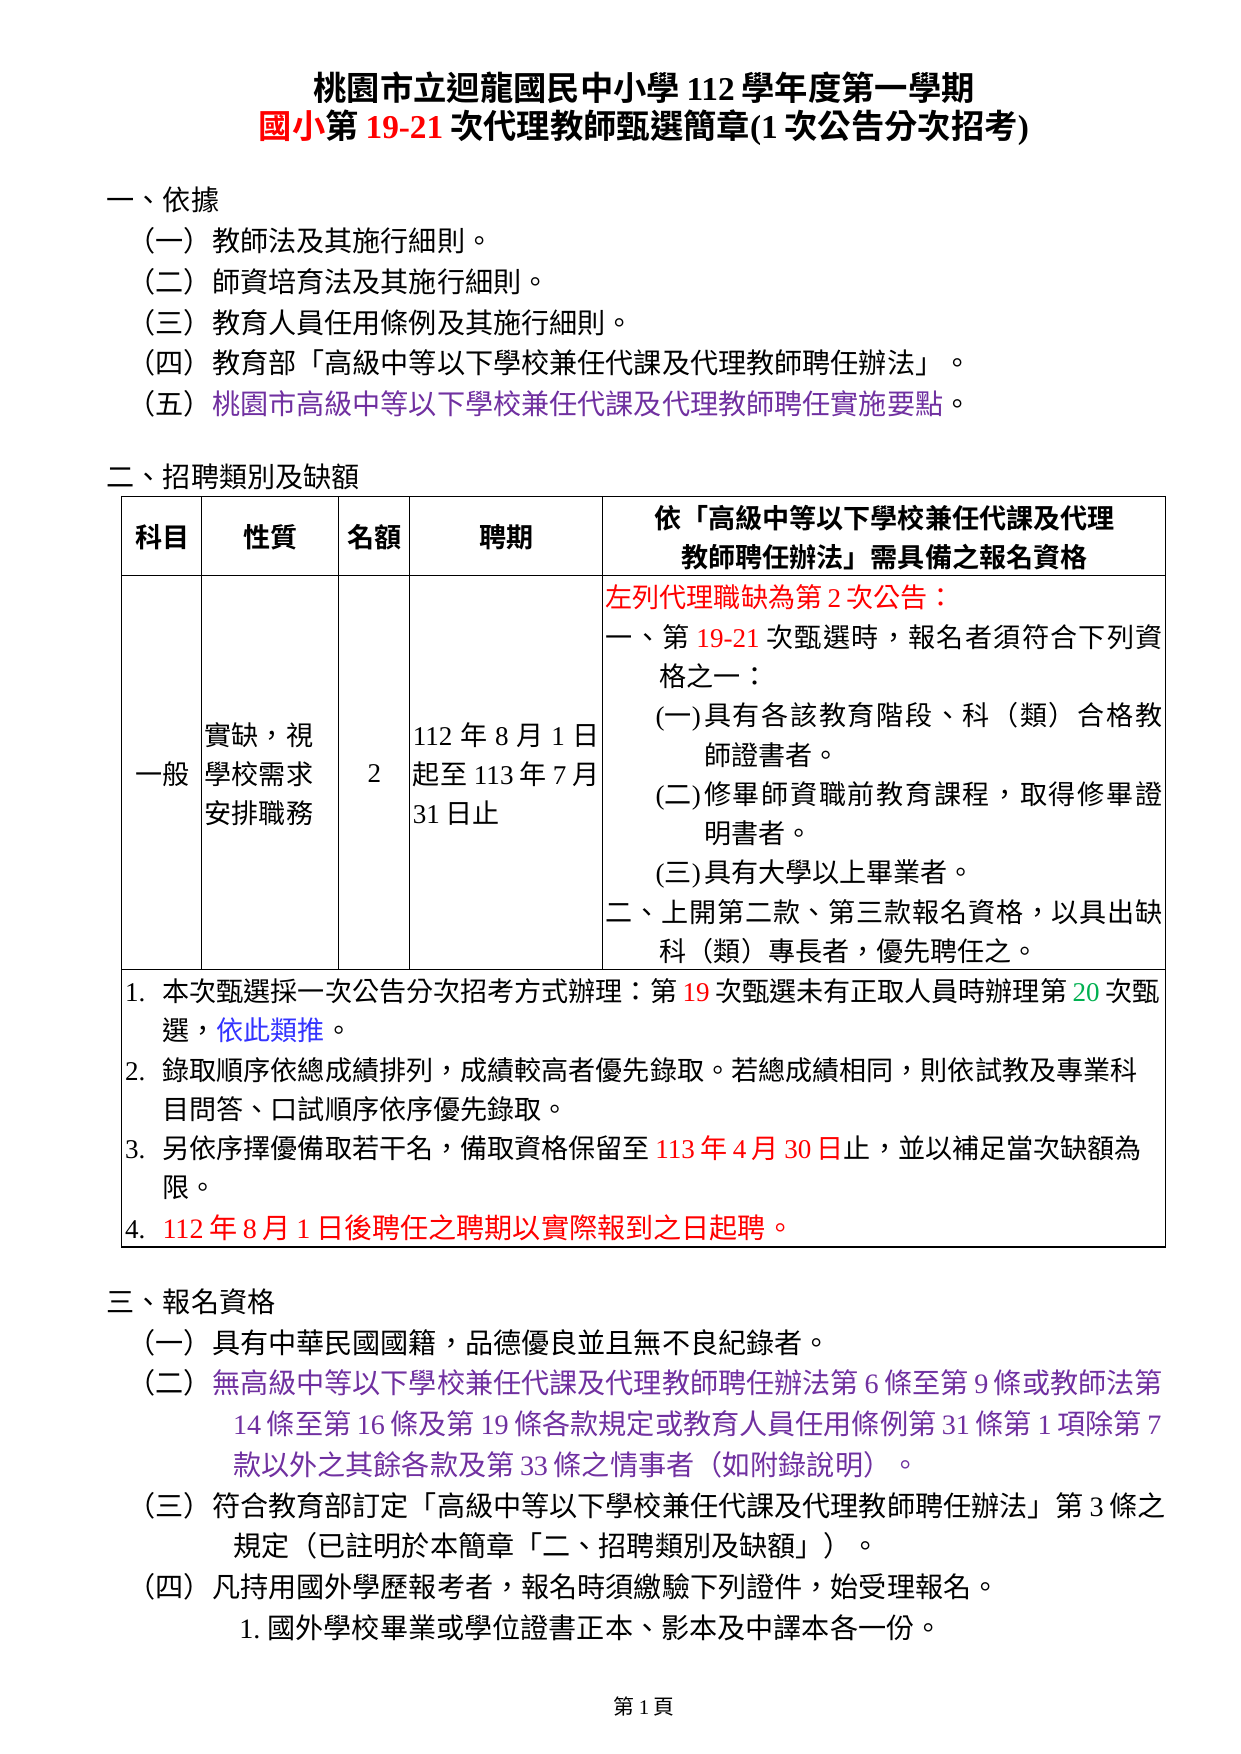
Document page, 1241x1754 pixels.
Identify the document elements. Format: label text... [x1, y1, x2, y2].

text 1. 國外學校畢業或學位證書正本、影本及中譯本各一份。 [239, 1606, 1181, 1646]
text （二）師資培育法及其施行細則。 [106, 260, 1181, 300]
text 桃園市立迴龍國民中小學112學年度第一學期 [106, 71, 1181, 108]
text （四）教育部「高級中等以下學校兼任代課及代理教師聘任辦法」。 [106, 341, 1181, 382]
table_cell 2 [339, 576, 409, 969]
table_cell 實缺，視學校需求安排職務 [202, 576, 338, 969]
text （一）具有中華民國國籍，品德優良並且無不良紀錄者。 [106, 1321, 1181, 1361]
table_header 科目 [122, 497, 201, 575]
text 二、招聘類別及缺額 [106, 455, 1181, 496]
text （三）教育人員任用條例及其施行細則。 [106, 300, 1181, 341]
table_cell 左列代理職缺為第2次公告： 一、第19-21次甄選時，報名者須符合下列資格之一： 具有各該教育階段、科（類）合格教師證書者。 修畢師資職前教育課程，取得修畢證明書者。 具有大學以上畢業者。 二、上開第二款、第三款報名資格，以具出缺科（類）專長者，優先聘任之。 [603, 576, 1165, 969]
text （三）符合教育部訂定「高級中等以下學校兼任代課及代理教師聘任辦法」第3條之規定（已註明於本簡章「二、招聘類別及缺額」）。 [106, 1483, 1181, 1565]
table_header 性質 [202, 497, 338, 575]
text 三、報名資格 [106, 1280, 1181, 1321]
table_header 名額 [339, 497, 409, 575]
table_cell 112年8月1日起至113年7月31日止 [410, 576, 602, 969]
table_cell 一般 [122, 576, 201, 969]
text （二）無高級中等以下學校兼任代課及代理教師聘任辦法第6條至第9條或教師法第14條至第16條及第19條各款規定或教育人員任用條例第31條第1項除第7款以外之其餘各款及第33條之情事者（如附錄說明）。 [106, 1361, 1181, 1483]
table_cell 本次甄選採一次公告分次招考方式辦理：第19次甄選未有正取人員時辦理第20次甄選，依此類推。 錄取順序依總成績排列，成績較高者優先錄取。若總成績相同，則依試教及專業科目問答、口試順序依序優先錄取。 另依序擇優備取若干名，備取資格保留至113年4月30日止，並以補足當次缺額為限。 112年8月1日後聘任之聘期以實際報到之日起聘。 [122, 970, 1165, 1246]
table_header 聘期 [410, 497, 602, 575]
text （四）凡持用國外學歷報考者，報名時須繳驗下列證件，始受理報名。 [106, 1565, 1181, 1606]
text （五）桃園市高級中等以下學校兼任代課及代理教師聘任實施要點。 [106, 382, 1181, 423]
text 國小第19-21次代理教師甄選簡章(1次公告分次招考) [106, 108, 1181, 146]
text （一）教師法及其施行細則。 [106, 219, 1181, 260]
table_header 依「高級中等以下學校兼任代課及代理 教師聘任辦法」需具備之報名資格 [603, 497, 1165, 575]
text 一、依據 [106, 178, 1181, 219]
